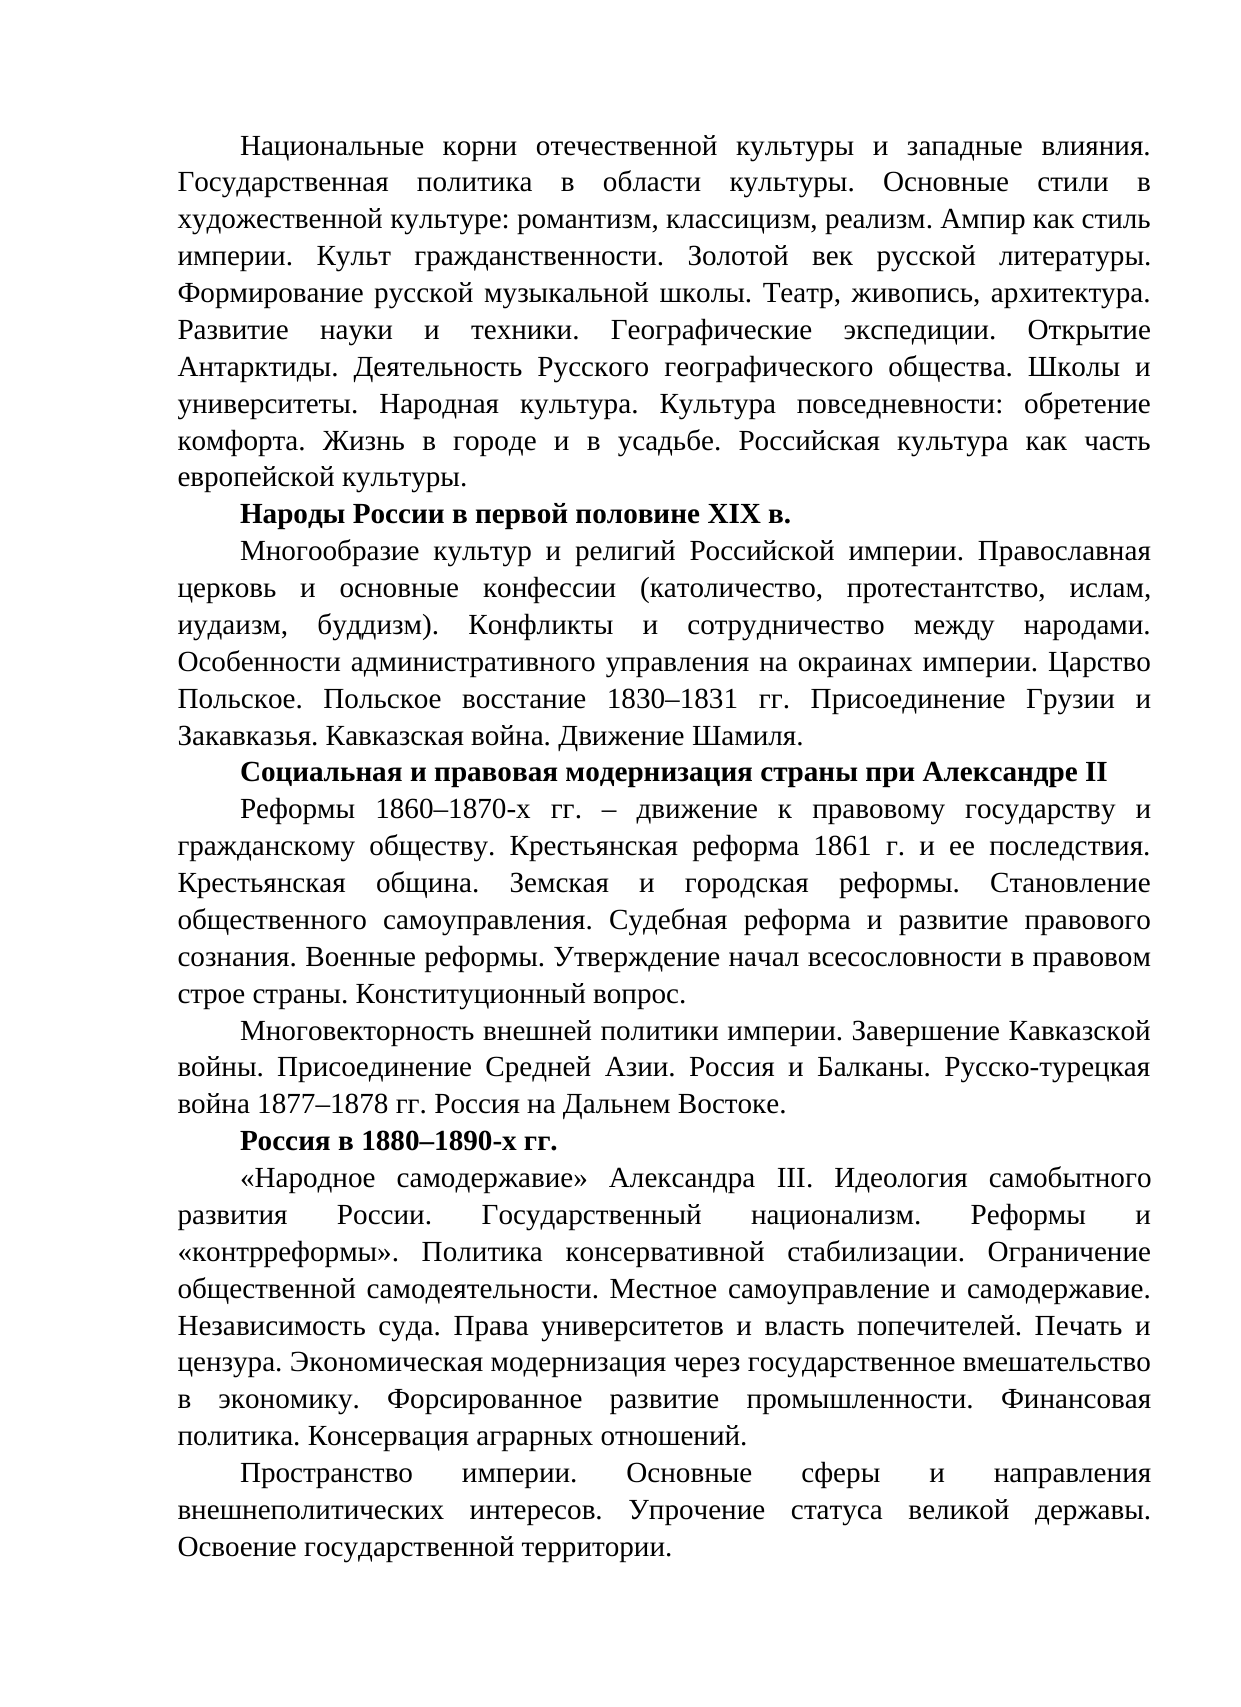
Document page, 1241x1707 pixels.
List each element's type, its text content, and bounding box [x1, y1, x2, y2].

text Народы России в первой половине XIX в. [177, 496, 1152, 530]
text Реформы 1860–1870-х гг. – движение к правовому государству и гражданскому обществу. Крестьянская реформа 1861 г. и ее последствия. Крестьянская община. Земская и городская реформы. Становление общественного самоуправления. Судебная реформа и развитие правового сознания. Военные реформы. Утверждение начал всесословности в правовом строе страны. Конституционный вопрос. [177, 791, 1152, 1009]
text Многообразие культур и религий Российской империи. Православная церковь и основные конфессии (католичество, протестантство, ислам, иудаизм, буддизм). Конфликты и сотрудничество между народами. Особенности административного управления на окраинах империи. Царство Польское. Польское восстание 1830–1831 гг. Присоединение Грузии и Закавказья. Кавказская война. Движение Шамиля. [177, 533, 1152, 751]
text Национальные корни отечественной культуры и западные влияния. Государственная политика в области культуры. Основные стили в художественной культуре: романтизм, классицизм, реализм. Ампир как стиль империи. Культ гражданственности. Золотой век русской литературы. Формирование русской музыкальной школы. Театр, живопись, архитектура. Развитие науки и техники. Географические экспедиции. Открытие Антарктиды. Деятельность Русского географического общества. Школы и университеты. Народная культура. Культура повседневности: обретение комфорта. Жизнь в городе и в усадьбе. Российская культура как часть европейской культуры. [177, 128, 1152, 493]
text Пространство империи. Основные сферы и направления внешнеполитических интересов. Упрочение статуса великой державы. Освоение государственной территории. [177, 1455, 1152, 1562]
text «Народное самодержавие» Александра III. Идеология самобытного развития России. Государственный национализм. Реформы и «контрреформы». Политика консервативной стабилизации. Ограничение общественной самодеятельности. Местное самоуправление и самодержавие. Независимость суда. Права университетов и власть попечителей. Печать и цензура. Экономическая модернизация через государственное вмешательство в экономику. Форсированное развитие промышленности. Финансовая политика. Консервация аграрных отношений. [177, 1160, 1152, 1452]
text Многовекторность внешней политики империи. Завершение Кавказской войны. Присоединение Средней Азии. Россия и Балканы. Русско-турецкая война 1877–1878 гг. Россия на Дальнем Востоке. [177, 1013, 1152, 1120]
text Россия в 1880–1890-х гг. [177, 1123, 1152, 1157]
text Социальная и правовая модернизация страны при Александре II [177, 754, 1152, 788]
